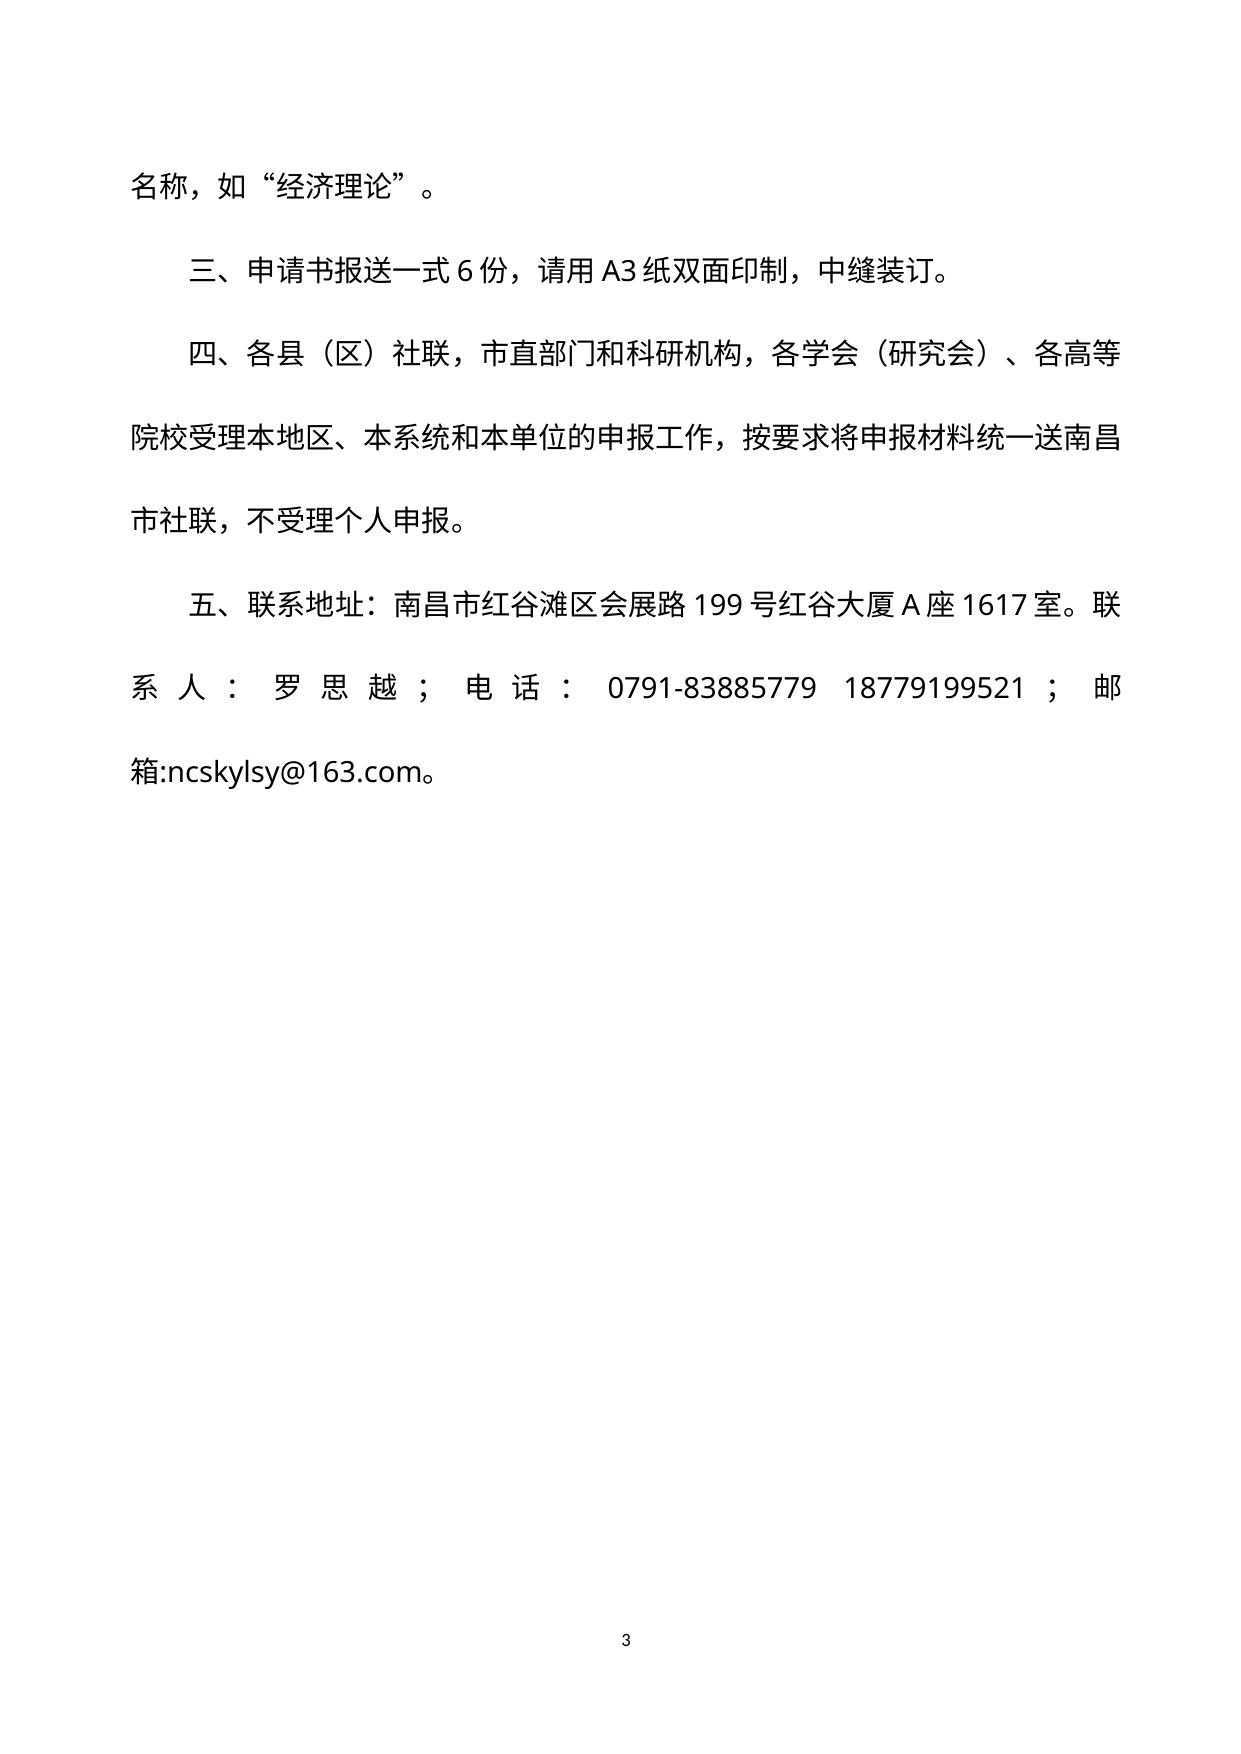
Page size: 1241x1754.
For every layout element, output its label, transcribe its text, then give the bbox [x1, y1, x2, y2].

text 五、联系地址：南昌市红谷滩区会展路199号红谷大厦A座1617室。联系人：罗思越；电话：0791-83885779 18779199521；邮箱:ncskylsy@163.com。 [130, 561, 1122, 811]
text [130, 143, 1122, 227]
text 三、申请书报送一式6份，请用A3纸双面印制，中缝装订。 [130, 227, 1122, 310]
text 四、各县（区）社联，市直部门和科研机构，各学会（研究会）、各高等院校受理本地区、本系统和本单位的申报工作，按要求将申报材料统一送南昌市社联，不受理个人申报。 [130, 310, 1122, 561]
